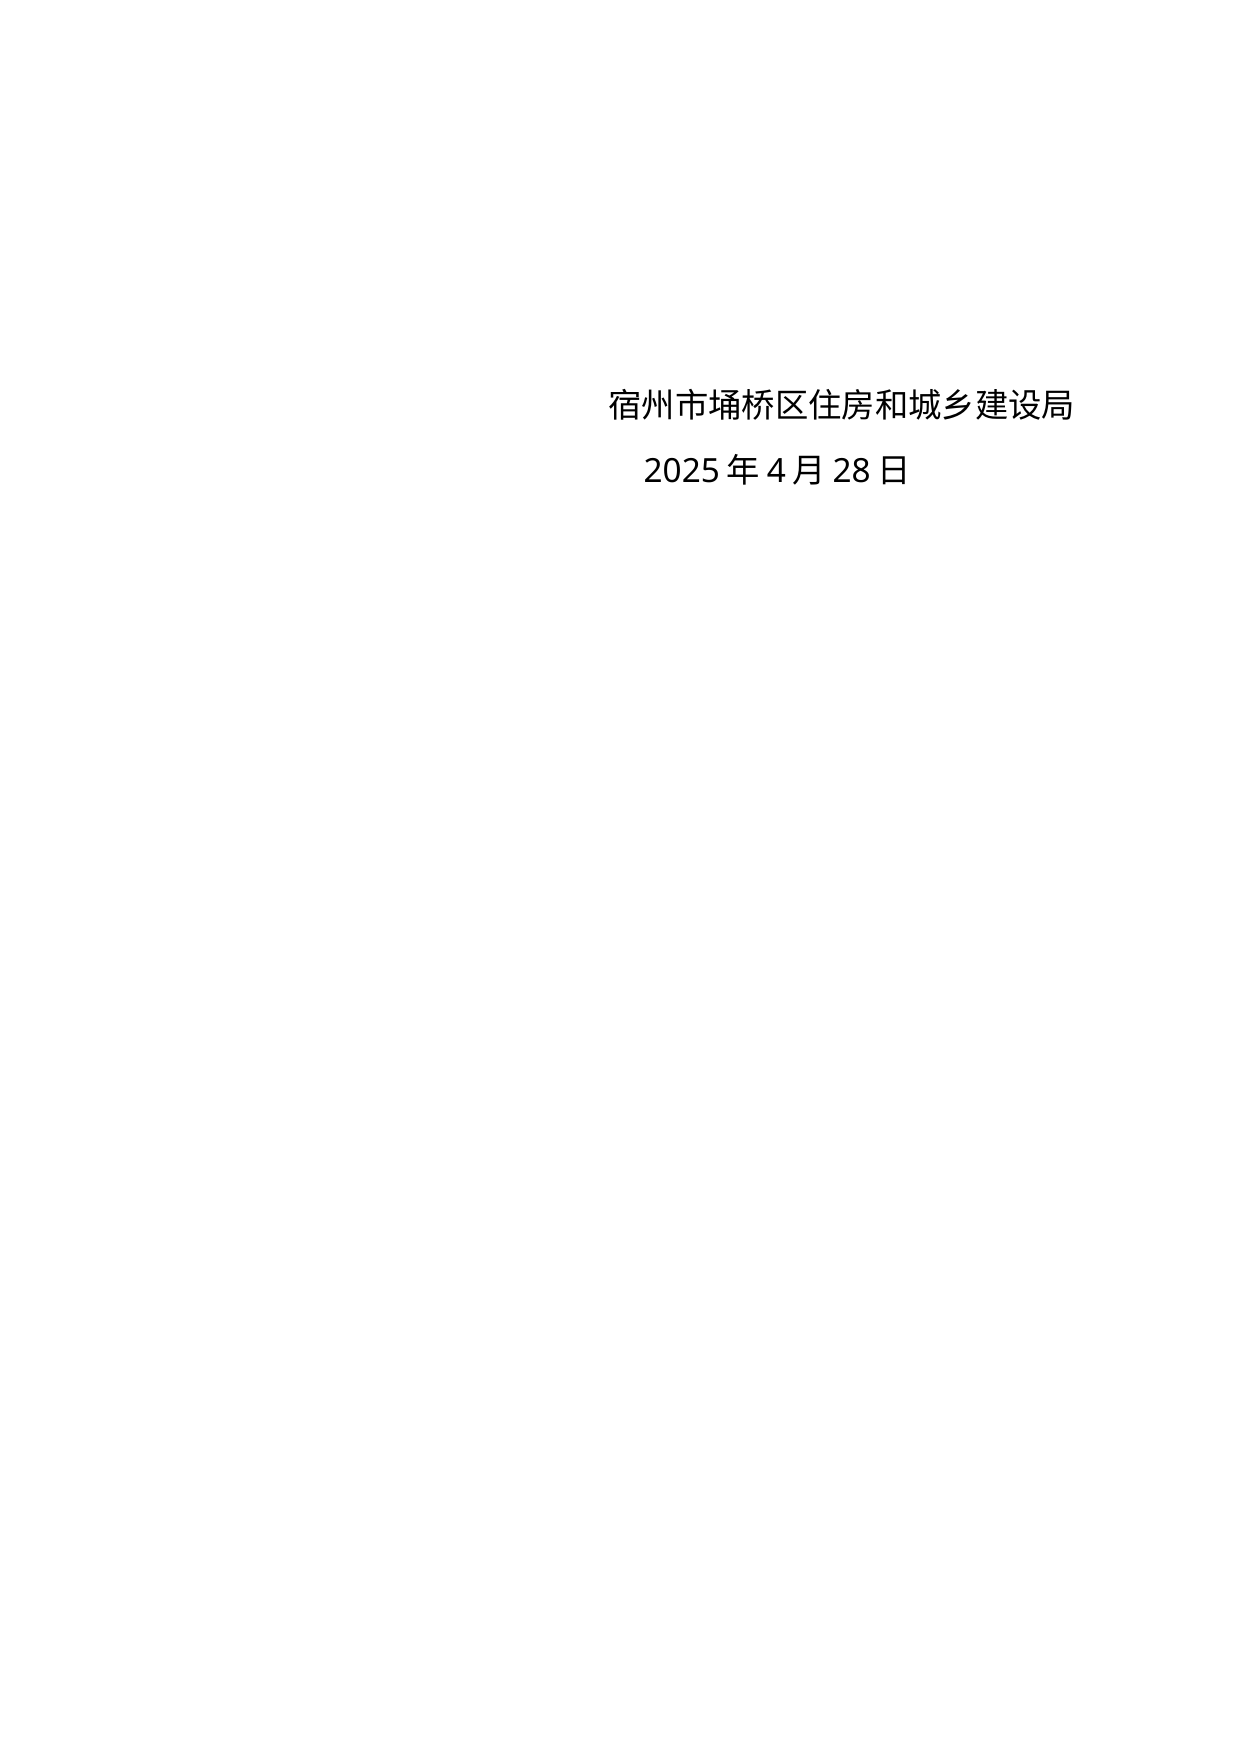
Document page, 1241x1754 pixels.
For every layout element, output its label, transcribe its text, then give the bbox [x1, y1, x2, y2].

text 2025年4月28日 [165, 435, 1075, 500]
text 宿州市埇桥区住房和城乡建设局 [165, 370, 1075, 435]
